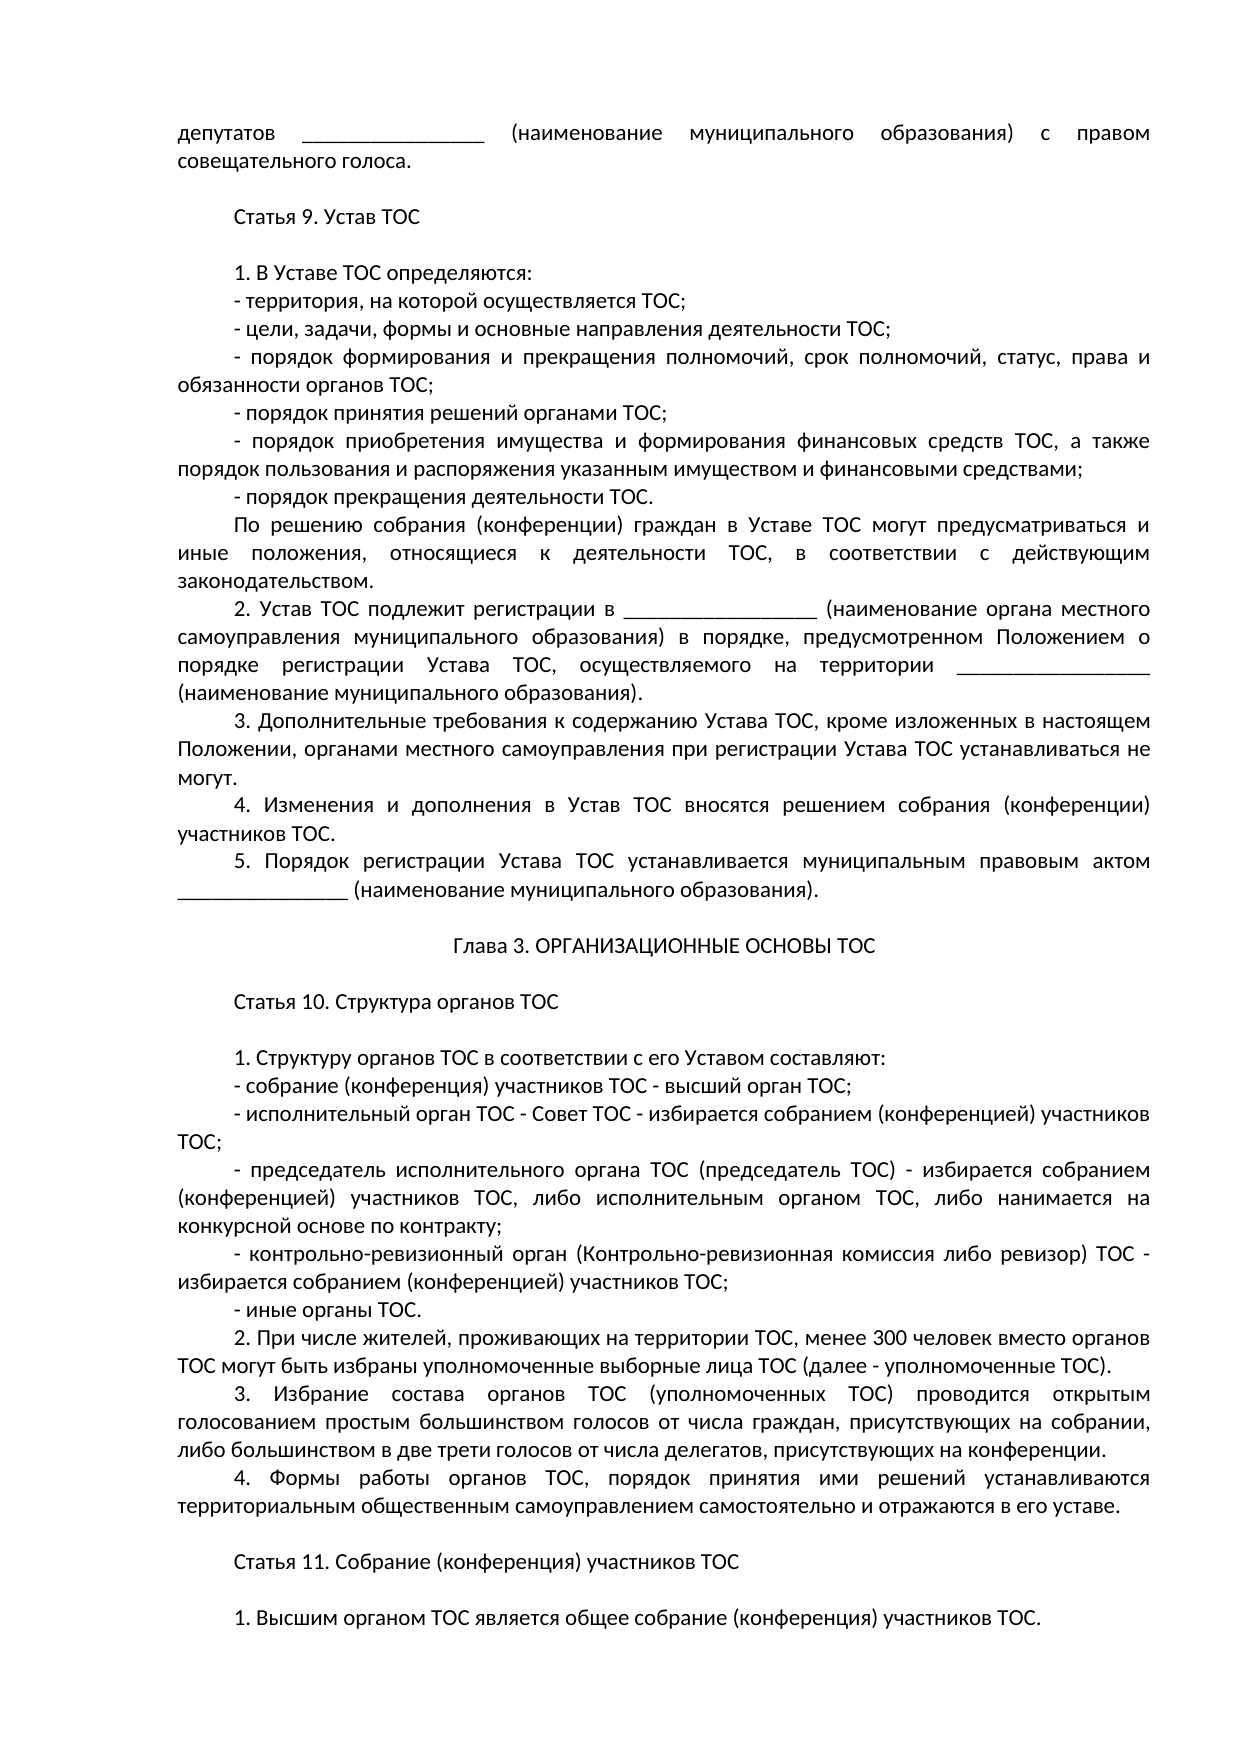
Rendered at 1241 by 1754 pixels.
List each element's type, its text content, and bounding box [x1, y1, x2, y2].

text - территория, на которой осуществляется ТОС; [177, 286, 1152, 314]
text - цели, задачи, формы и основные направления деятельности ТОС; [177, 314, 1152, 342]
text - иные органы ТОС. [177, 1295, 1152, 1323]
text 2. Устав ТОС подлежит регистрации в _________________ (наименование органа местного самоуправления муниципального образования) в порядке, предусмотренном Положением о порядке регистрации Устава ТОС, осуществляемого на территории _________________ (наименование муниципального образования). [177, 594, 1152, 707]
text 3. Избрание состава органов ТОС (уполномоченных ТОС) проводится открытым голосованием простым большинством голосов от числа граждан, присутствующих на собрании, либо большинством в две трети голосов от числа делегатов, присутствующих на конференции. [177, 1379, 1152, 1463]
text По решению собрания (конференции) граждан в Уставе ТОС могут предусматриваться и иные положения, относящиеся к деятельности ТОС, в соответствии с действующим законодательством. [177, 510, 1152, 594]
text 2. При числе жителей, проживающих на территории ТОС, менее 300 человек вместо органов ТОС могут быть избраны уполномоченные выборные лица ТОС (далее - уполномоченные ТОС). [177, 1323, 1152, 1379]
text Глава 3. ОРГАНИЗАЦИОННЫЕ ОСНОВЫ ТОС [177, 931, 1152, 959]
text - порядок принятия решений органами ТОС; [177, 398, 1152, 426]
text 1. В Уставе ТОС определяются: [177, 258, 1152, 286]
text 1. Структуру органов ТОС в соответствии с его Уставом составляют: [177, 1043, 1152, 1071]
text - председатель исполнительного органа ТОС (председатель ТОС) - избирается собранием (конференцией) участников ТОС, либо исполнительным органом ТОС, либо нанимается на конкурсной основе по контракту; [177, 1155, 1152, 1239]
text - контрольно-ревизионный орган (Контрольно-ревизионная комиссия либо ревизор) ТОС - избирается собранием (конференцией) участников ТОС; [177, 1239, 1152, 1295]
text 4. Изменения и дополнения в Устав ТОС вносятся решением собрания (конференции) участников ТОС. [177, 791, 1152, 847]
text Статья 11. Собрание (конференция) участников ТОС [177, 1547, 1152, 1575]
text 5. Порядок регистрации Устава ТОС устанавливается муниципальным правовым актом _______________ (наименование муниципального образования). [177, 847, 1152, 903]
text - порядок формирования и прекращения полномочий, срок полномочий, статус, права и обязанности органов ТОС; [177, 342, 1152, 398]
text 4. Формы работы органов ТОС, порядок принятия ими решений устанавливаются территориальным общественным самоуправлением самостоятельно и отражаются в его уставе. [177, 1463, 1152, 1519]
text - порядок приобретения имущества и формирования финансовых средств ТОС, а также порядок пользования и распоряжения указанным имуществом и финансовыми средствами; [177, 426, 1152, 482]
text 1. Высшим органом ТОС является общее собрание (конференция) участников ТОС. [177, 1603, 1152, 1631]
text - исполнительный орган ТОС - Совет ТОС - избирается собранием (конференцией) участников ТОС; [177, 1099, 1152, 1155]
text Статья 9. Устав ТОС [177, 202, 1152, 230]
text - собрание (конференция) участников ТОС - высший орган ТОС; [177, 1071, 1152, 1099]
text - порядок прекращения деятельности ТОС. [177, 482, 1152, 510]
text 3. Дополнительные требования к содержанию Устава ТОС, кроме изложенных в настоящем Положении, органами местного самоуправления при регистрации Устава ТОС устанавливаться не могут. [177, 707, 1152, 791]
text Статья 10. Структура органов ТОС [177, 987, 1152, 1015]
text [177, 118, 1152, 174]
